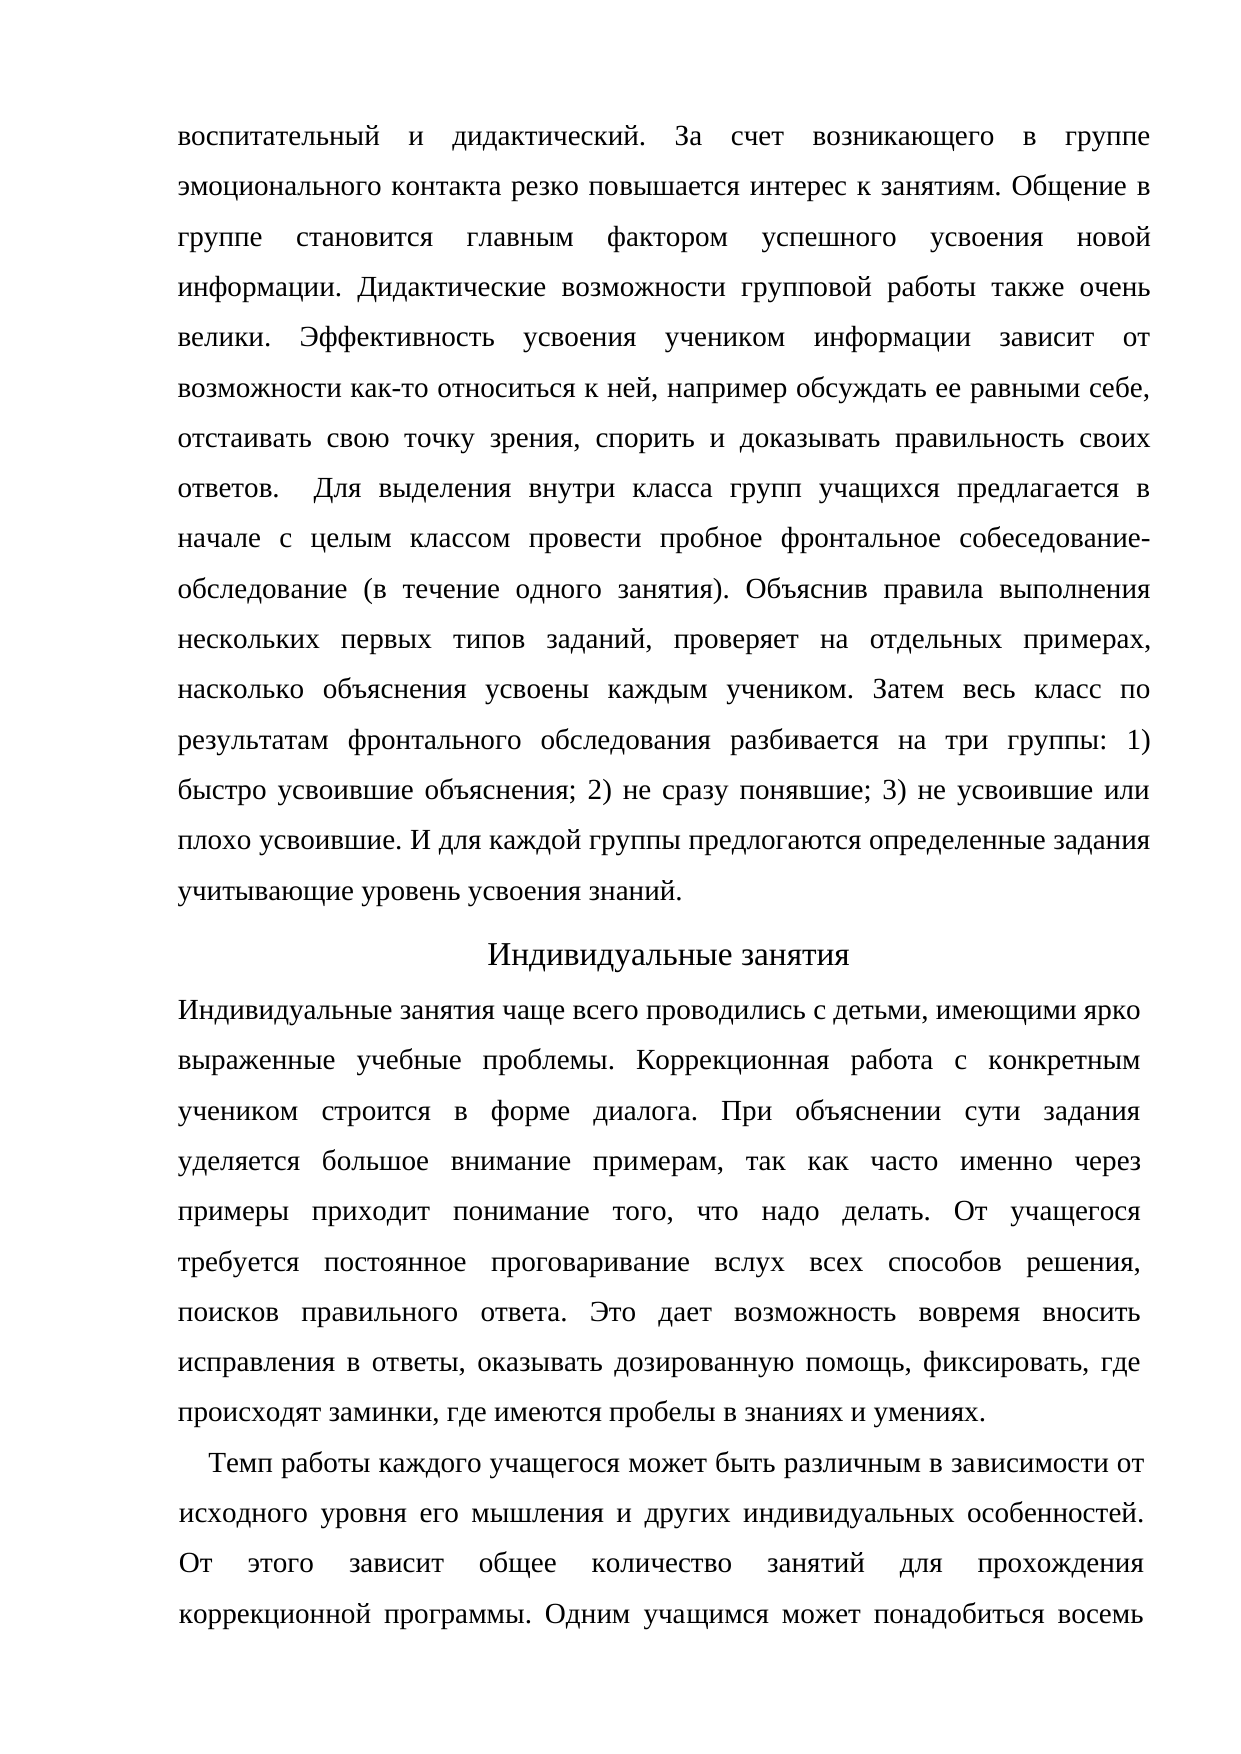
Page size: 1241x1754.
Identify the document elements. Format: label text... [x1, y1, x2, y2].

text Индивидуальные занятия [177, 934, 1151, 973]
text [179, 1445, 1144, 1629]
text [177, 118, 1151, 906]
text Индивидуальные занятия чаще всего проводились с детьми, имеющими ярко выраженные учебные проблемы. Коррекционная работа с конкретным учеником строится в форме диалога. При объяснении сути задания уделяется большое внимание примерам, так как часто именно через примеры приходит понимание того, что надо делать. От учащегося требуется постоянное проговаривание вслух всех способов решения, поисков правильного ответа. Это дает возможность вовремя вносить исправления в ответы, оказывать дозированную помощь, фиксировать, где происходят заминки, где имеются пробелы в знаниях и умениях. [178, 992, 1142, 1428]
